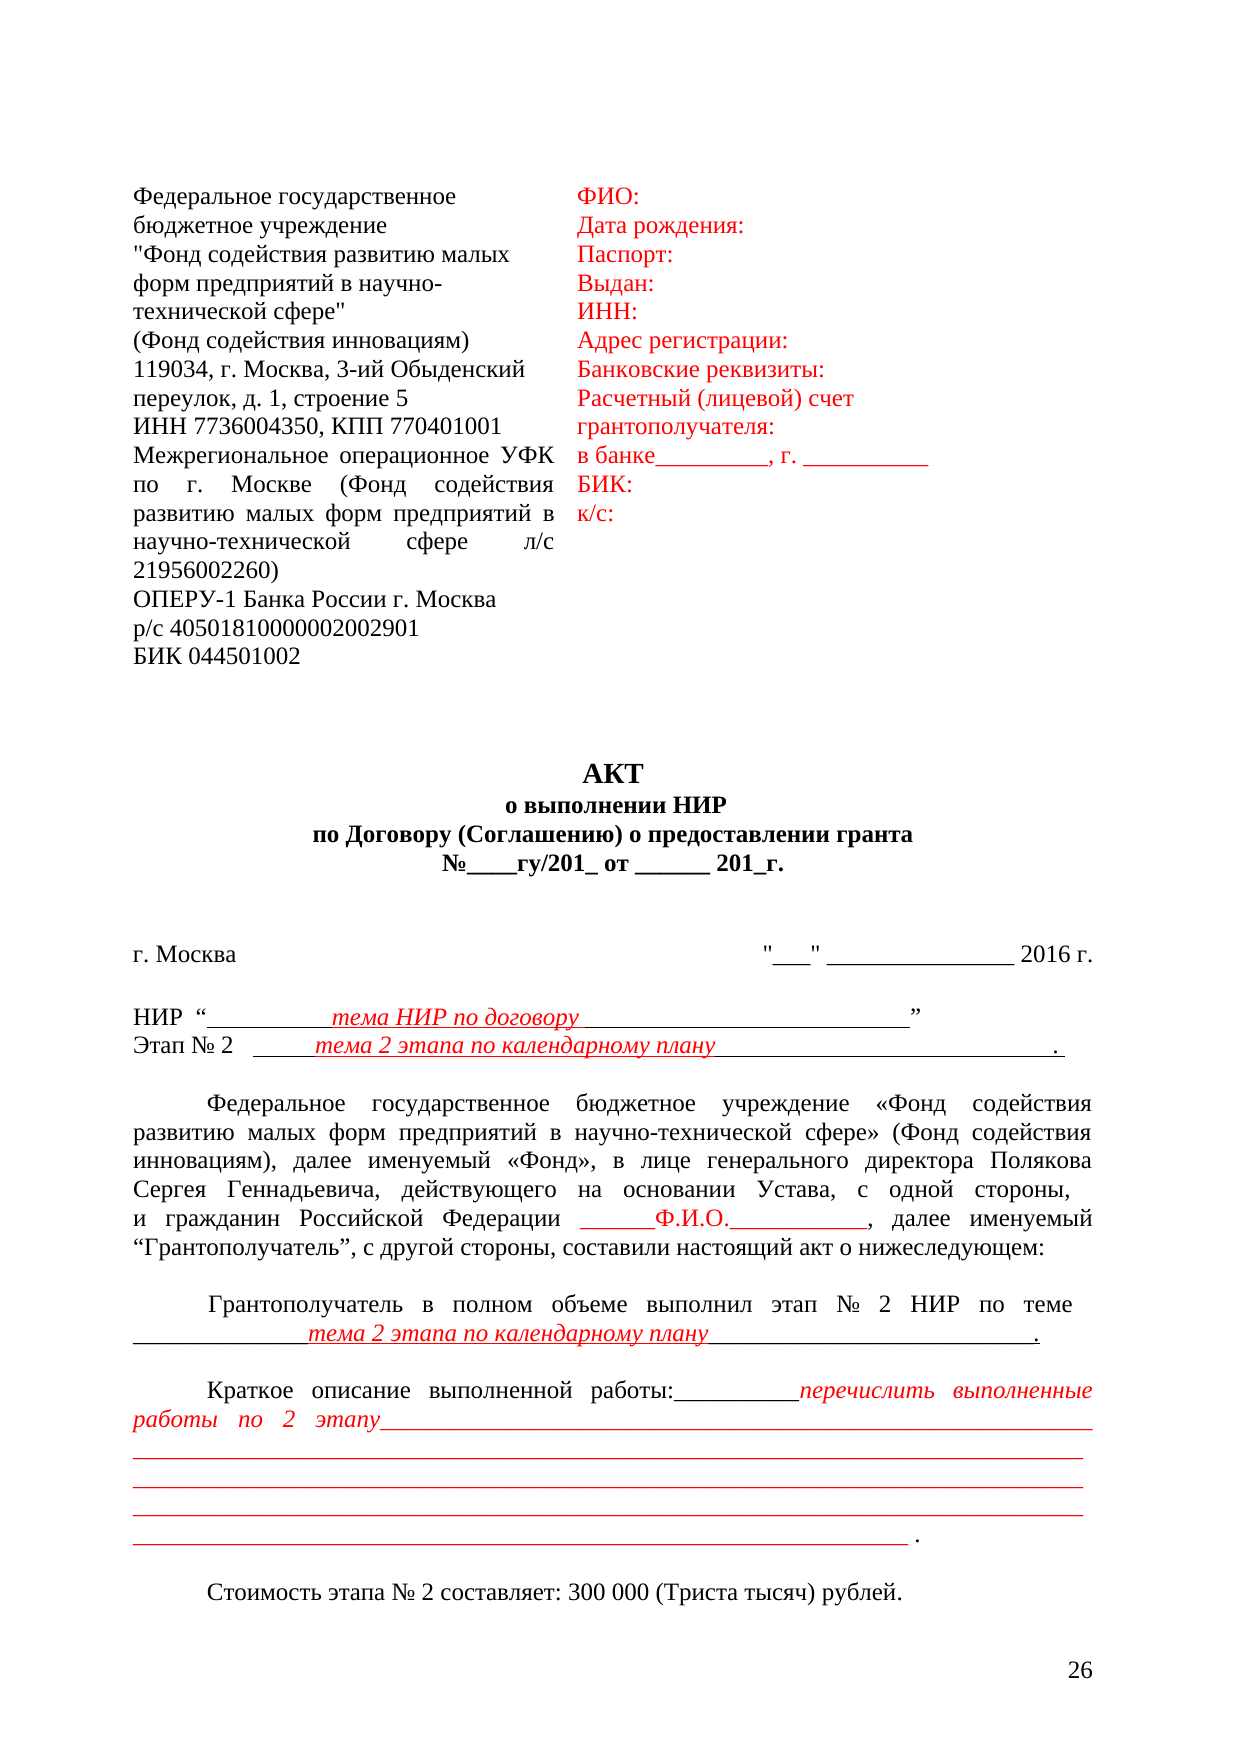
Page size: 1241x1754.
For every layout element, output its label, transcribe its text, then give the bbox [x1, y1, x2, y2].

table_header Федеральное государственное бюджетное учреждение "Фонд содействия развитию малых форм предприятий в научно-технической сфере" (Фонд содействия инновациям) 119034, г. Москва, 3-ий Обыденский переулок, д. 1, строение 5 ИНН 7736004350, КПП 770401001 Межрегиональное операционное УФК по г. Москве (Фонд содействия развитию малых форм предприятий в научно-технической сфере л/с 21956002260) ОПЕРУ-1 Банка России г. Москва р/с 40501810000002002901 БИК 044501002 [122, 181, 566, 699]
text Грантополучатель в полном объеме выполнил этап № 2 НИР по теме ______________тема 2 этапа по календарному плану__________________________. [133, 1289, 1093, 1347]
text Стоимость этапа № 2 составляет: 300 000 (Триста тысяч) рублей. [133, 1577, 1093, 1606]
text о выполнении НИР [133, 790, 1093, 819]
text Этап № 2 тема 2 этапа по календарному плану . [133, 1031, 1093, 1059]
text №____гу/201_ от ______ 201_г. [133, 848, 1093, 876]
text АКТ [133, 757, 1093, 790]
text Краткое описание выполненной работы:__________перечислить выполненные работы по 2 этапу_________________________________________________________ __________________________________________________________________________________________________________________________________________________________________________________________________________________________________________________________________________________________________ . [133, 1376, 1093, 1548]
text по Договору (Соглашению) о предоставлении гранта [133, 819, 1093, 848]
table_header ФИО: Дата рождения: Паспорт: Выдан: ИНН: Адрес регистрации: Банковские реквизиты: Расчетный (лицевой) счет грантополучателя: в банке_________, г. __________ БИК: к/с: [566, 181, 1009, 699]
text НИР “ тема НИР по договору ” [133, 1002, 1093, 1031]
table_header г. Москва [129, 935, 612, 972]
table_header "___" _______________ 2016 г. [613, 935, 1097, 972]
text Федеральное государственное бюджетное учреждение «Фонд содействия развитию малых форм предприятий в научно-технической сфере» (Фонд содействия инновациям), далее именуемый «Фонд», в лице генерального директора Полякова Сергея Геннадьевича, действующего на основании Устава, с одной стороны, и гражданин Российской Федерации ______Ф.И.О.___________, далее именуемый “Грантополучатель”, с другой стороны, составили настоящий акт о нижеследующем: [133, 1088, 1093, 1261]
